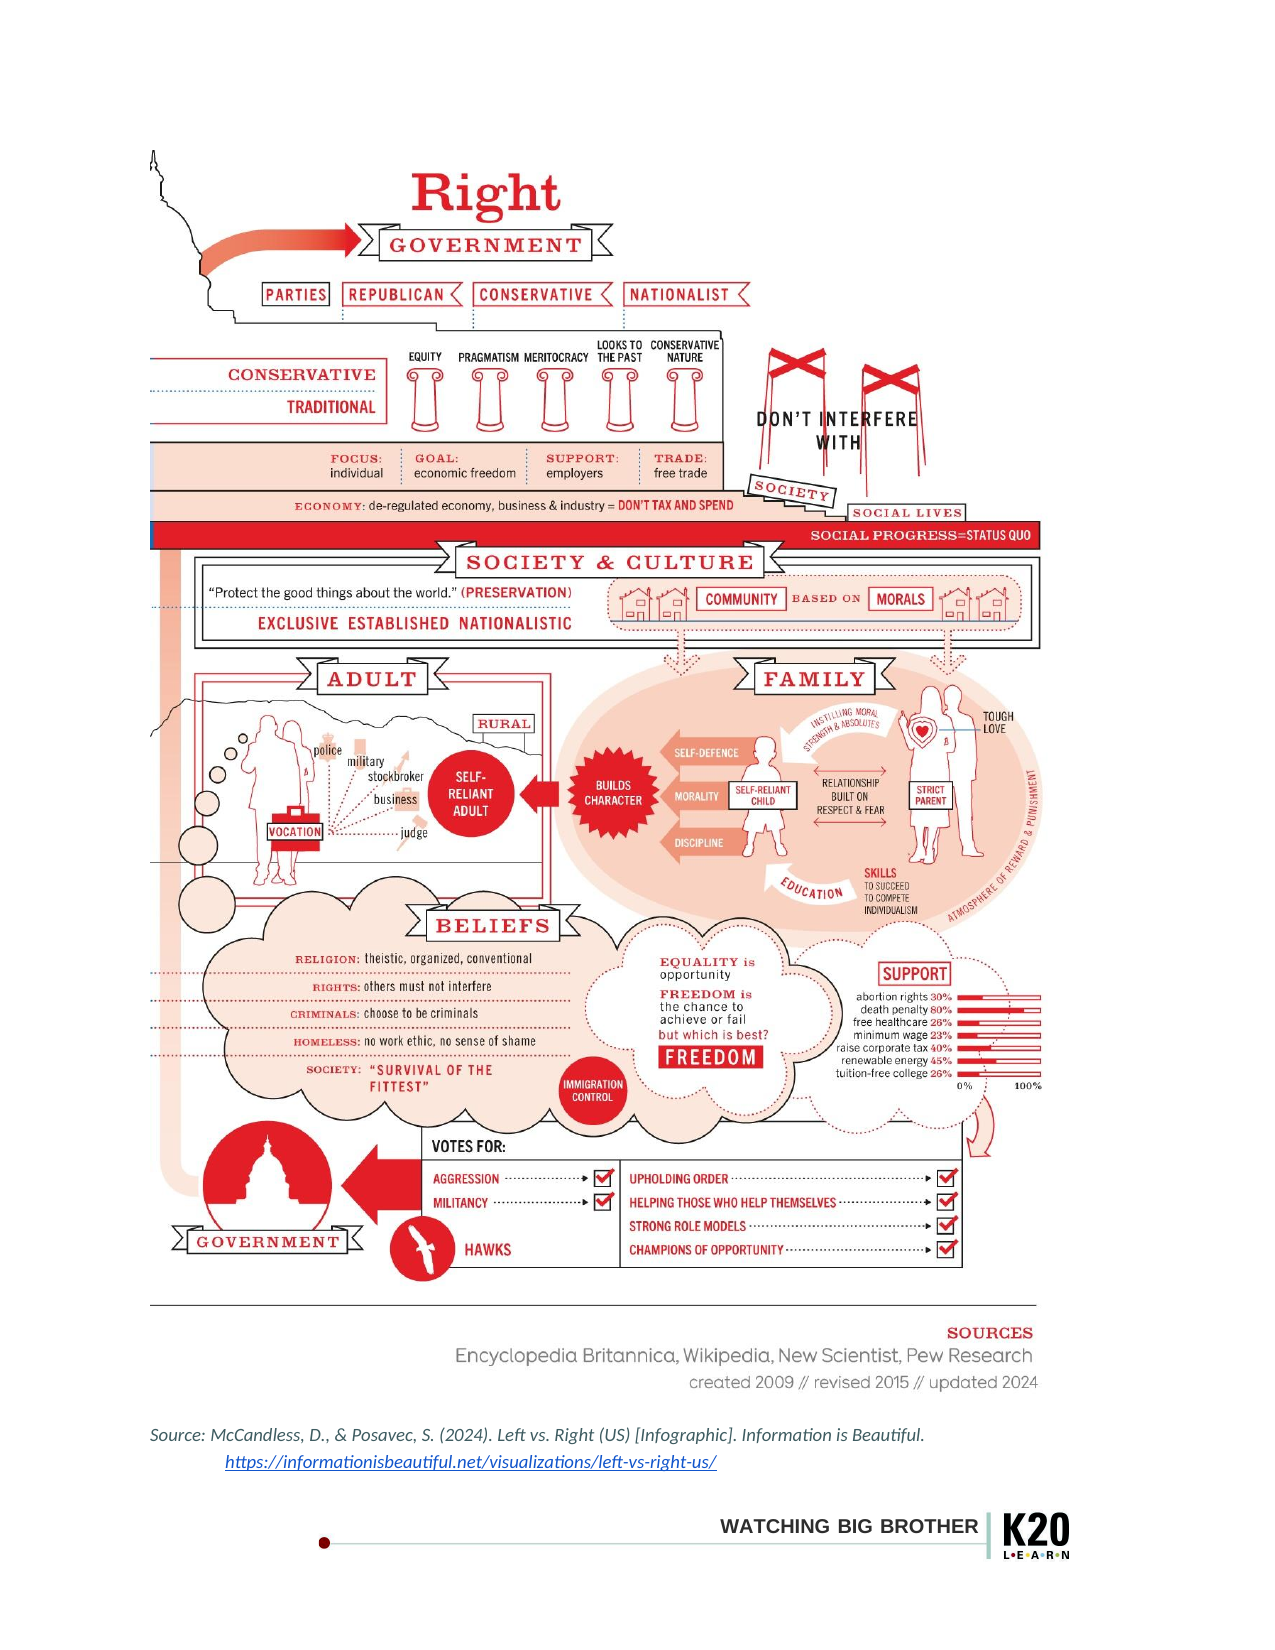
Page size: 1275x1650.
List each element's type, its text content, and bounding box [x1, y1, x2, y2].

picture [318, 1509, 1069, 1562]
picture [150, 150, 1050, 1407]
text Source: McCandless, D., & Posavec, S. (2024). Left vs. Right (US) [Infographic]. Information is Beautiful. https://informationisbeautiful.net/visualizations/left-vs-right-us/ [150, 1424, 1125, 1473]
